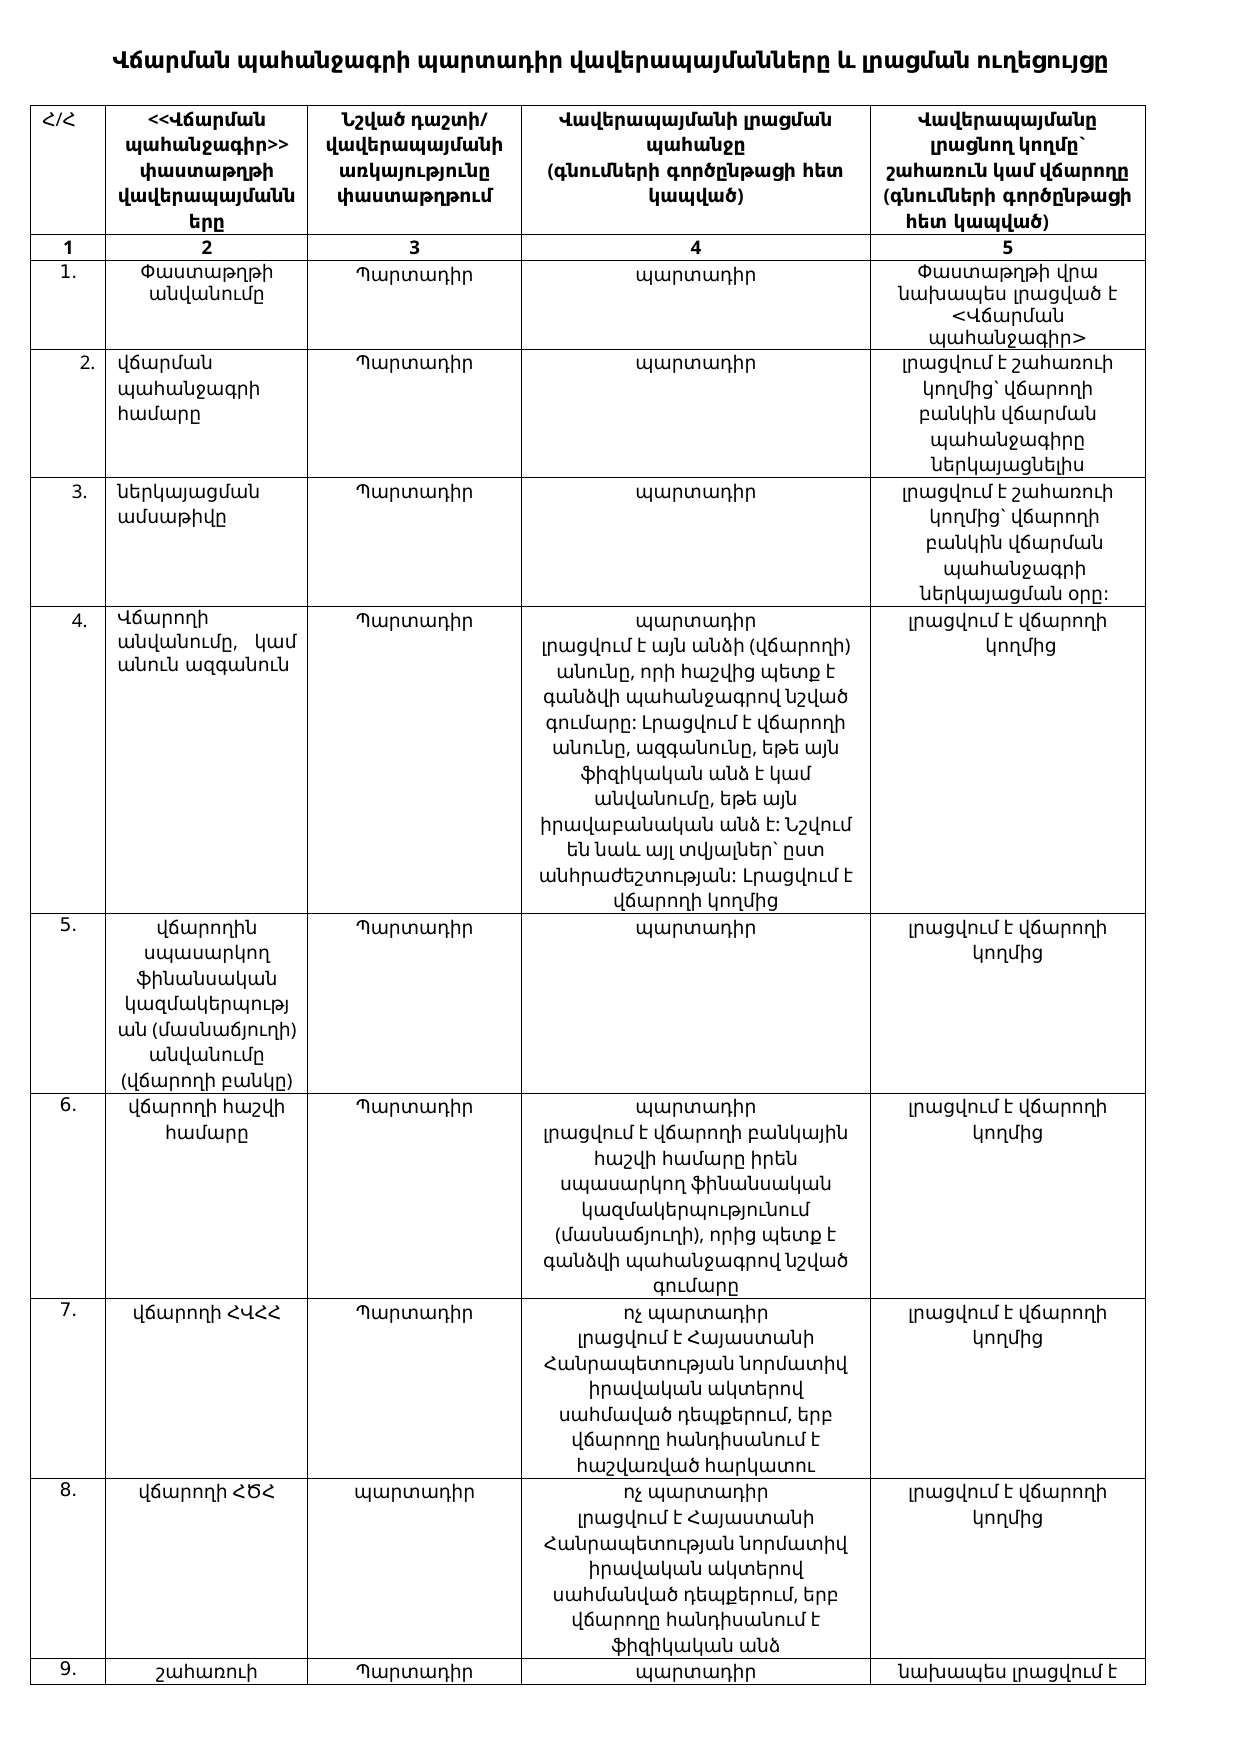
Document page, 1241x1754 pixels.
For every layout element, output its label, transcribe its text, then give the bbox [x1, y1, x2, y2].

table_cell լրացվում է շահառուի կողմից` վճարողի բանկին վճարման պահանջագիրը ներկայացնելիս [871, 350, 1145, 477]
table_cell [31, 607, 105, 913]
table_header Վավերապայմանը լրացնող կողմը` շահառուն կամ վճարողը (գնումների գործընթացի հետ կապված) [871, 106, 1145, 233]
table_cell Փաստաթղթի անվանումը [106, 261, 307, 348]
table_cell վճարողի ՀԾՀ [106, 1479, 307, 1657]
table_cell Պարտադիր [308, 350, 521, 477]
table_cell լրացվում է վճարողի կողմից [871, 914, 1145, 1093]
table_cell [31, 350, 105, 477]
table_cell ոչ պարտադիր լրացվում է Հայաստանի Հանրապետության նորմատիվ իրավական ակտերով սահմանված դեպքերում, երբ վճարողը հանդիսանում է ֆիզիկական անձ [522, 1479, 870, 1657]
table_cell Պարտադիր [308, 478, 521, 606]
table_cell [522, 1659, 870, 1684]
table_cell 9. [31, 1659, 105, 1684]
table_cell Պարտադիր [308, 914, 521, 1093]
table_header Վավերապայմանի լրացման պահանջը (գնումների գործընթացի հետ կապված) [522, 106, 870, 233]
table_cell վճարողի ՀՎՀՀ [106, 1299, 307, 1478]
table_cell լրացվում է վճարողի կողմից [871, 1094, 1145, 1298]
table_cell ներկայացման ամսաթիվը [106, 478, 307, 606]
table_cell պարտադիր [308, 1479, 521, 1657]
table_header Հ/Հ [31, 106, 105, 233]
table_cell 3 [308, 235, 521, 260]
table_cell լրացվում է վճարողի կողմից [871, 607, 1145, 913]
table_cell Վճարողի անվանումը, կամ անուն ազգանուն [106, 607, 307, 913]
table_cell [31, 478, 105, 606]
table_cell Պարտադիր [308, 607, 521, 913]
table_cell ոչ պարտադիր լրացվում է Հայաստանի Հանրապետության նորմատիվ իրավական ակտերով սահմաված դեպքերում, երբ վճարողը հանդիսանում է հաշվառված հարկատու [522, 1299, 870, 1478]
table_cell պարտադիր [522, 350, 870, 477]
table_cell 1. [31, 261, 105, 348]
table_cell Պարտադիր [308, 1299, 521, 1478]
table_cell պարտադիր [522, 478, 870, 606]
table_cell 5. [31, 914, 105, 1093]
table_cell լրացվում է վճարողի կողմից [871, 1479, 1145, 1657]
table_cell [871, 1659, 1145, 1684]
table_cell պարտադիր լրացվում է վճարողի բանկային հաշվի համարը իրեն սպասարկող ֆինանսական կազմակերպությունում (մասնաճյուղի), որից պետք է գանձվի պահանջագրով նշված գումարը [522, 1094, 870, 1298]
table_cell պարտադիր [522, 914, 870, 1093]
table_cell 7. [31, 1299, 105, 1478]
table_cell 1 [31, 235, 105, 260]
table_cell 4 [522, 235, 870, 260]
table_cell Պարտադիր [308, 261, 521, 348]
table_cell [106, 1659, 307, 1684]
table_cell 5 [871, 235, 1145, 260]
text Վճարման պահանջագրի պարտադիր վավերապայմանները և լրացման ուղեցույցը [69, 47, 1152, 73]
table_cell պարտադիր [522, 261, 870, 348]
table_header Նշված դաշտի/ վավերապայմանի առկայությունը փաստաթղթում [308, 106, 521, 233]
table_cell պարտադիր լրացվում է այն անձի (վճարողի) անունը, որի հաշվից պետք է գանձվի պահանջագրով նշված գումարը: Լրացվում է վճարողի անունը, ազգանունը, եթե այն ֆիզիկական անձ է կամ անվանումը, եթե այն իրավաբանական անձ է: Նշվում են նաև այլ տվյալներ` ըստ անհրաժեշտության: Լրացվում է վճարողի կողմից [522, 607, 870, 913]
table_cell Պարտադիր [308, 1094, 521, 1298]
table_cell վճարողի հաշվի համարը [106, 1094, 307, 1298]
table_cell վճարողին սպասարկող ֆինանսական կազմակերպության (մասնաճյուղի) անվանումը (վճարողի բանկը) [106, 914, 307, 1093]
table_cell լրացվում է վճարողի կողմից [871, 1299, 1145, 1478]
table_cell վճարման պահանջագրի համարը [106, 350, 307, 477]
table_cell Փաստաթղթի վրա նախապես լրացված է <Վճարման պահանջագիր> [871, 261, 1145, 348]
table_cell Պարտադիր [308, 1659, 521, 1684]
table_cell 6. [31, 1094, 105, 1298]
table_cell 2 [106, 235, 307, 260]
table_cell լրացվում է շահառուի կողմից` վճարողի բանկին վճարման պահանջագրի ներկայացման օրը: [871, 478, 1145, 606]
table_header <<Վճարման պահանջագիր>> փաստաթղթի վավերապայմանները [106, 106, 307, 233]
table_cell 8. [31, 1479, 105, 1657]
